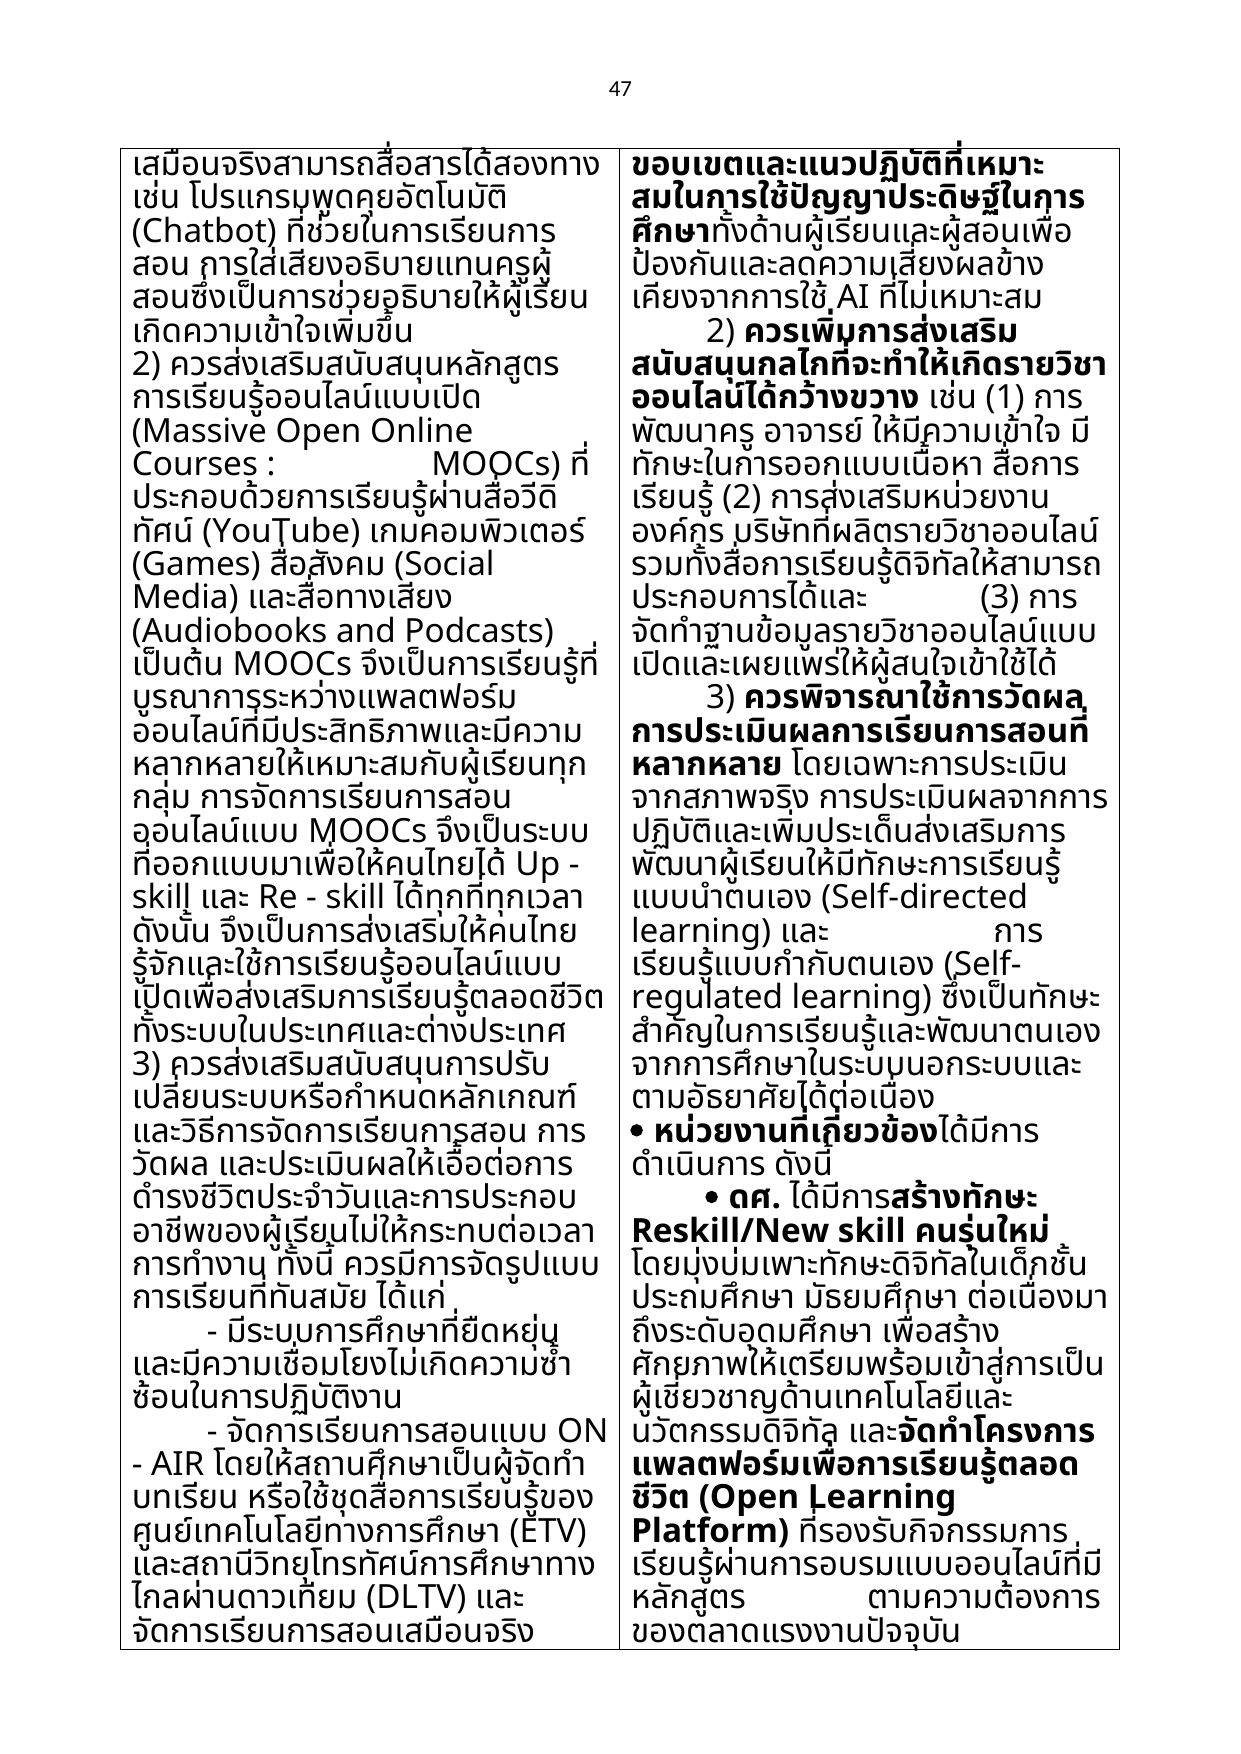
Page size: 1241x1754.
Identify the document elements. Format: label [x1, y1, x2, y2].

table_cell [121, 149, 619, 1649]
table_cell [620, 149, 1119, 1649]
